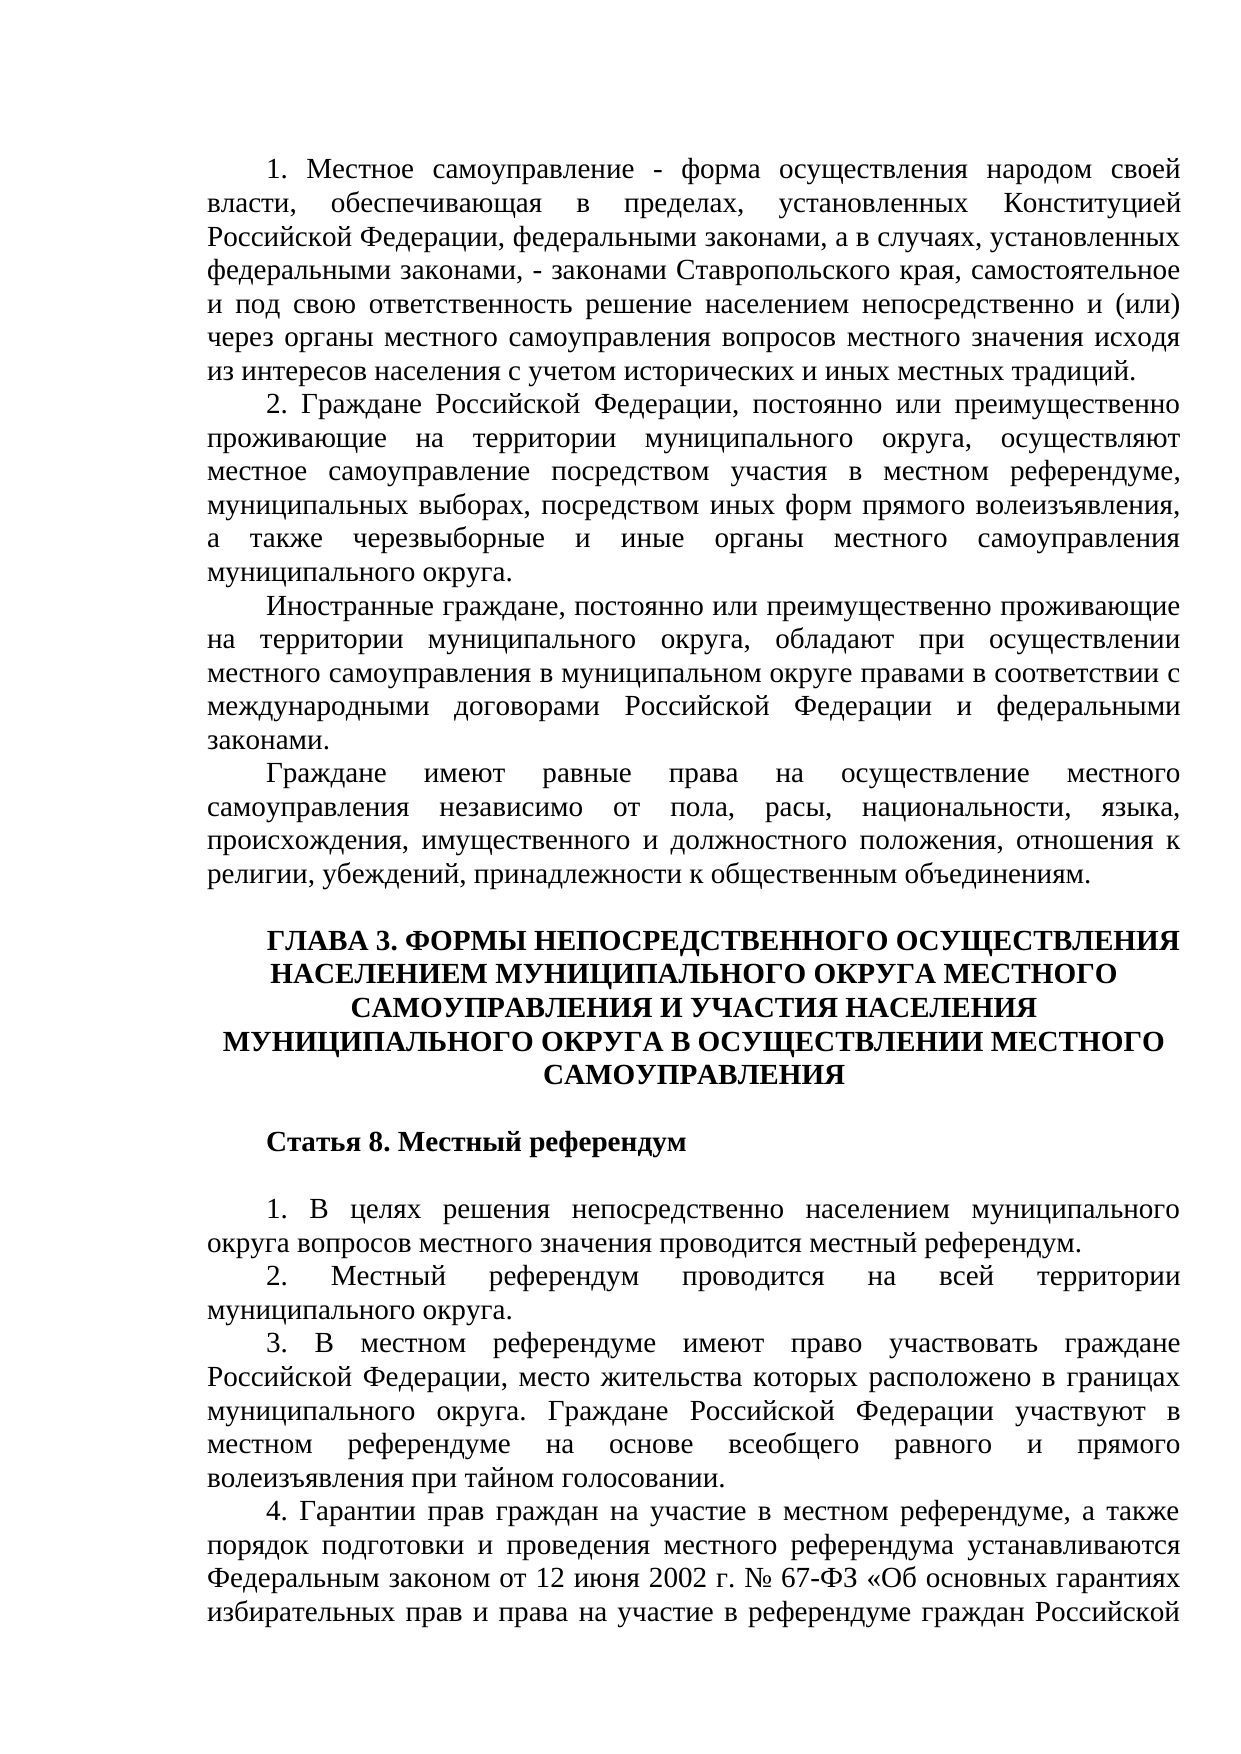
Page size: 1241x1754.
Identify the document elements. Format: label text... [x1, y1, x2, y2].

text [207, 1493, 1181, 1627]
text 2. Местный референдум проводится на всей территории муниципального округа. [207, 1258, 1181, 1326]
text 1. Местное самоуправление - форма осуществления народом своей власти, обеспечивающая в пределах, установленных Конституцией Российской Федерации, федеральными законами, а в случаях, установленных федеральными законами, - законами Ставропольского края, самостоятельное и под свою ответственность решение населением непосредственно и (или) через органы местного самоуправления вопросов местного значения исходя из интересов населения с учетом исторических и иных местных традиций. [207, 152, 1181, 386]
text Статья 8. Местный референдум [207, 1124, 1181, 1158]
text Иностранные граждане, постоянно или преимущественно проживающие на территории муниципального округа, обладают при осуществлении местного самоуправления в муниципальном округе правами в соответствии с международными договорами Российской Федерации и федеральными законами. [207, 588, 1181, 755]
text Граждане имеют равные права на осуществление местного самоуправления независимо от пола, расы, национальности, языка, происхождения, имущественного и должностного положения, отношения к религии, убеждений, принадлежности к общественным объединениям. [207, 755, 1181, 889]
text 1. В целях решения непосредственно населением муниципального округа вопросов местного значения проводится местный референдум. [207, 1191, 1181, 1258]
text 2. Граждане Российской Федерации, постоянно или преимущественно проживающие на территории муниципального округа, осуществляют местное самоуправление посредством участия в местном референдуме, муниципальных выборах, посредством иных форм прямого волеизъявления, а также черезвыборные и иные органы местного самоуправления муниципального округа. [207, 386, 1181, 588]
text Глава 3. Формы непосредственного осуществления населением муниципального округа местного самоуправления и участия населения муниципального округа в осуществлении местного самоуправления [207, 923, 1181, 1091]
text 3. В местном референдуме имеют право участвовать граждане Российской Федерации, место жительства которых расположено в границах муниципального округа. Граждане Российской Федерации участвуют в местном референдуме на основе всеобщего равного и прямого волеизъявления при тайном голосовании. [207, 1326, 1181, 1493]
